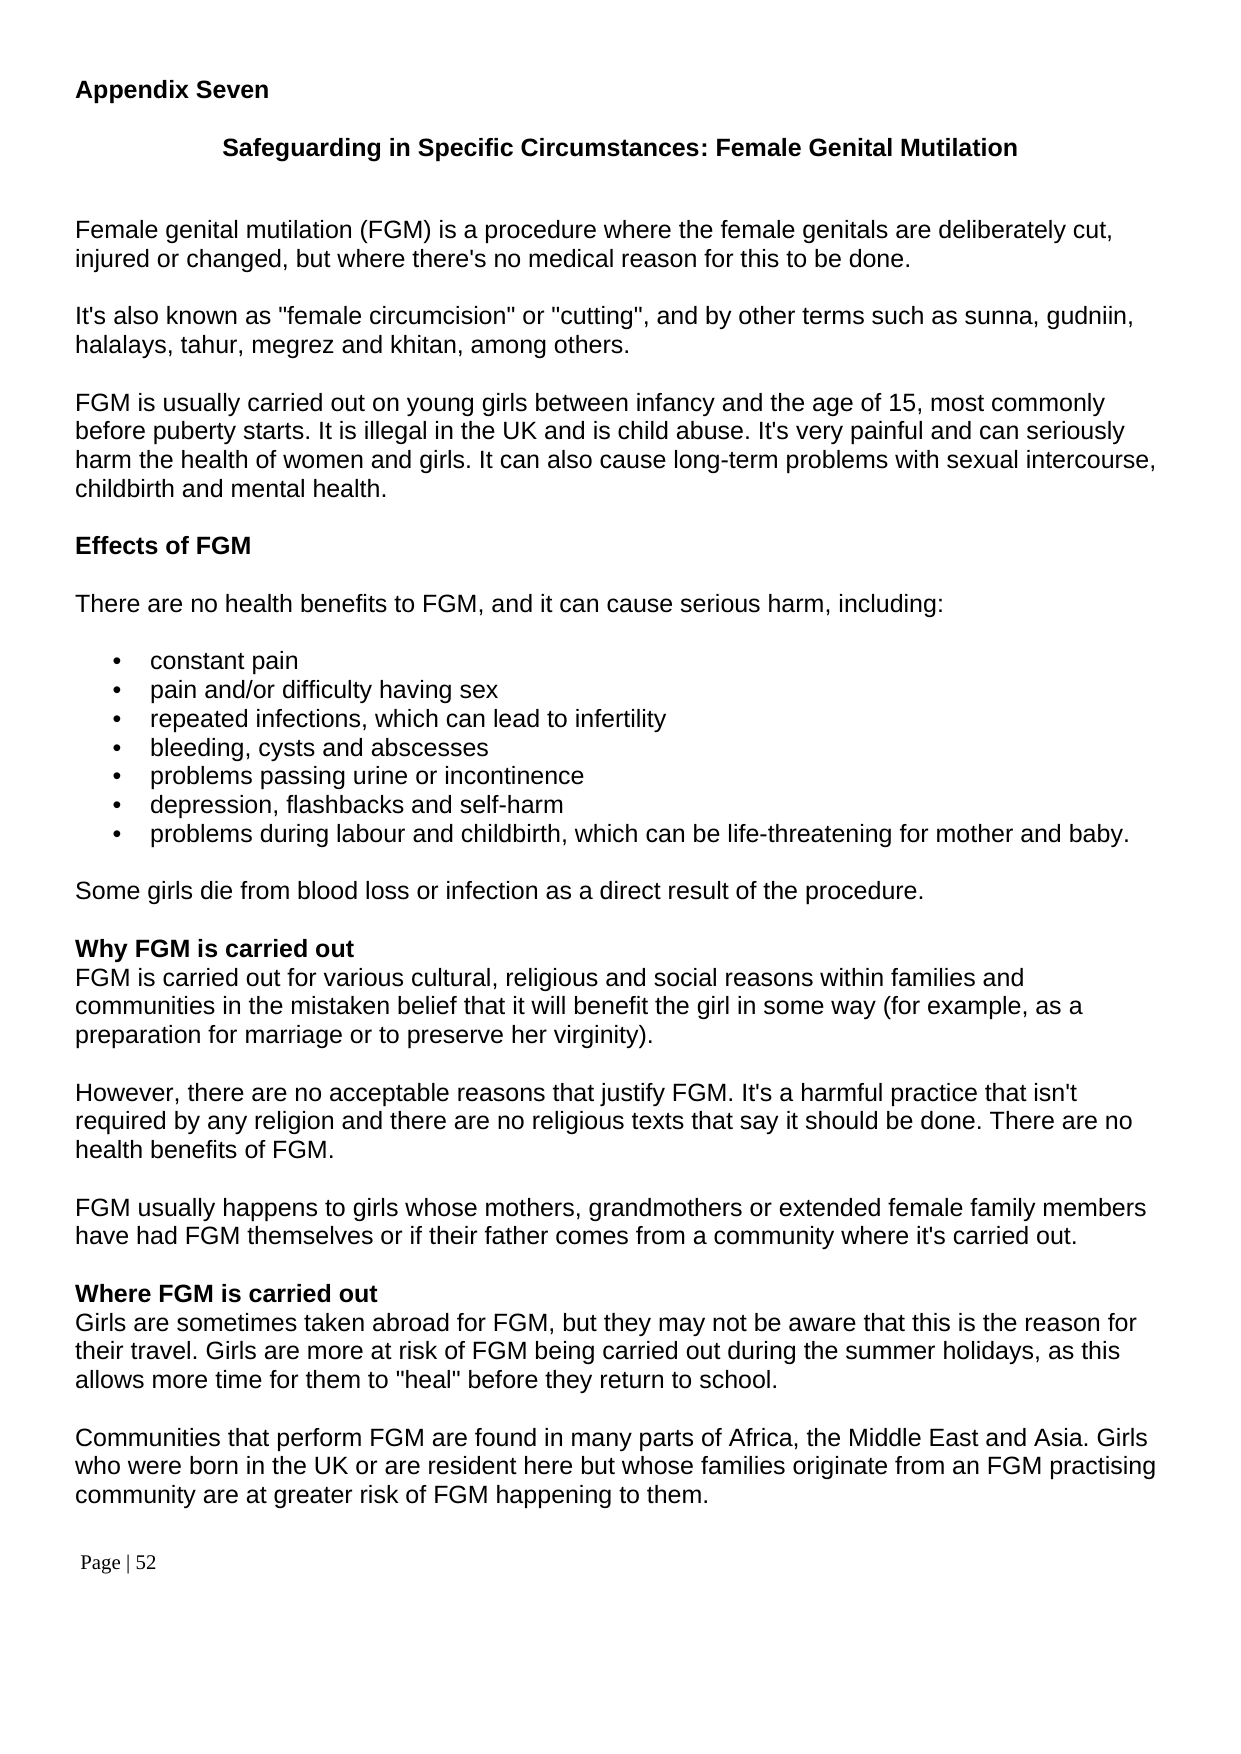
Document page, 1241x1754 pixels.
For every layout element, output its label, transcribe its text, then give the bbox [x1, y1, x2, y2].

text Girls are sometimes taken abroad for FGM, but they may not be aware that this is the reason for their travel. Girls are more at risk of FGM being carried out during the summer holidays, as this allows more time for them to "heal" before they return to school. [75, 1308, 1165, 1394]
list repeated infections, which can lead to infertility [112, 704, 1165, 733]
text Communities that perform FGM are found in many parts of Africa, the Middle East and Asia. Girls who were born in the UK or are resident here but whose families originate from an FGM practising community are at greater risk of FGM happening to them. [75, 1423, 1165, 1509]
list depression, flashbacks and self-harm [112, 790, 1165, 819]
text FGM is carried out for various cultural, religious and social reasons within families and communities in the mistaken belief that it will benefit the girl in some way (for example, as a preparation for marriage or to preserve her virginity). [75, 963, 1165, 1049]
text Why FGM is carried out [75, 934, 1165, 963]
subtitle Safeguarding in Specific Circumstances: Female Genital Mutilation [75, 132, 1165, 161]
text Some girls die from blood loss or infection as a direct result of the procedure. [75, 876, 1165, 905]
list pain and/or difficulty having sex [112, 675, 1165, 704]
text FGM is usually carried out on young girls between infancy and the age of 15, most commonly before puberty starts. It is illegal in the UK and is child abuse. It's very painful and can seriously harm the health of women and girls. It can also cause long-term problems with sexual intercourse, childbirth and mental health. [75, 388, 1165, 503]
text Where FGM is carried out [75, 1279, 1165, 1308]
list bleeding, cysts and abscesses [112, 733, 1165, 761]
text It's also known as "female circumcision" or "cutting", and by other terms such as sunna, gudniin, halalays, tahur, megrez and khitan, among others. [75, 301, 1165, 359]
text Effects of FGM [75, 531, 1165, 560]
text FGM usually happens to girls whose mothers, grandmothers or extended female family members have had FGM themselves or if their father comes from a community where it's carried out. [75, 1193, 1165, 1250]
list constant pain [112, 646, 1165, 675]
text Female genital mutilation (FGM) is a procedure where the female genitals are deliberately cut, injured or changed, but where there's no medical reason for this to be done. [75, 215, 1165, 273]
text Appendix Seven [75, 75, 1165, 104]
text There are no health benefits to FGM, and it can cause serious harm, including: [75, 589, 1165, 618]
list problems during labour and childbirth, which can be life-threatening for mother and baby. [112, 819, 1165, 848]
list problems passing urine or incontinence [112, 761, 1165, 790]
text However, there are no acceptable reasons that justify FGM. It's a harmful practice that isn't required by any religion and there are no religious texts that say it should be done. There are no health benefits of FGM. [75, 1078, 1165, 1164]
